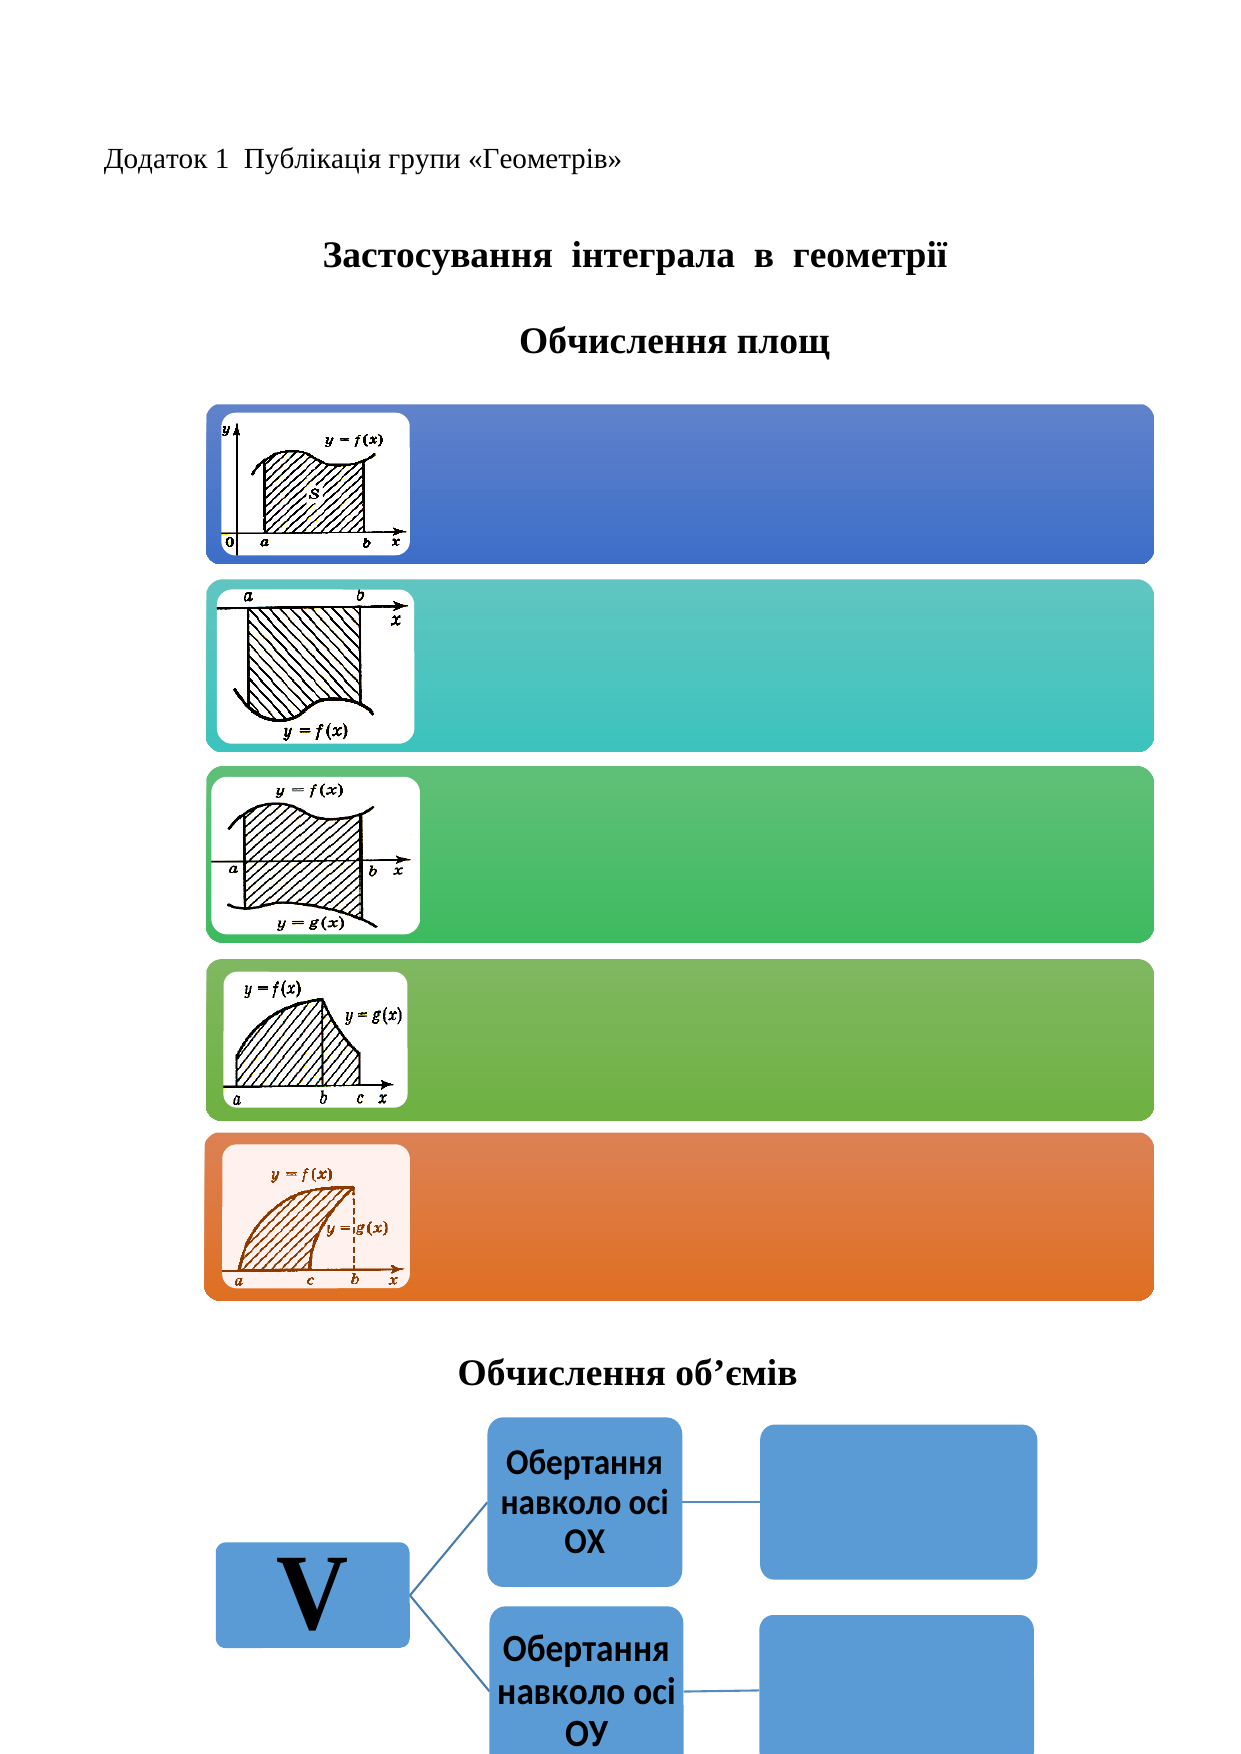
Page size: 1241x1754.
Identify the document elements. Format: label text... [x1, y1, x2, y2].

text Обчислення площ [103, 318, 1152, 361]
picture [221, 412, 410, 556]
picture [223, 971, 408, 1108]
text Застосування інтеграла в геометрії [118, 232, 1152, 275]
text Обчислення об’ємів [103, 1351, 1152, 1394]
picture [211, 776, 420, 935]
picture [216, 589, 415, 744]
text Додаток 1 Публікація групи «Геометрів» [103, 141, 1152, 174]
